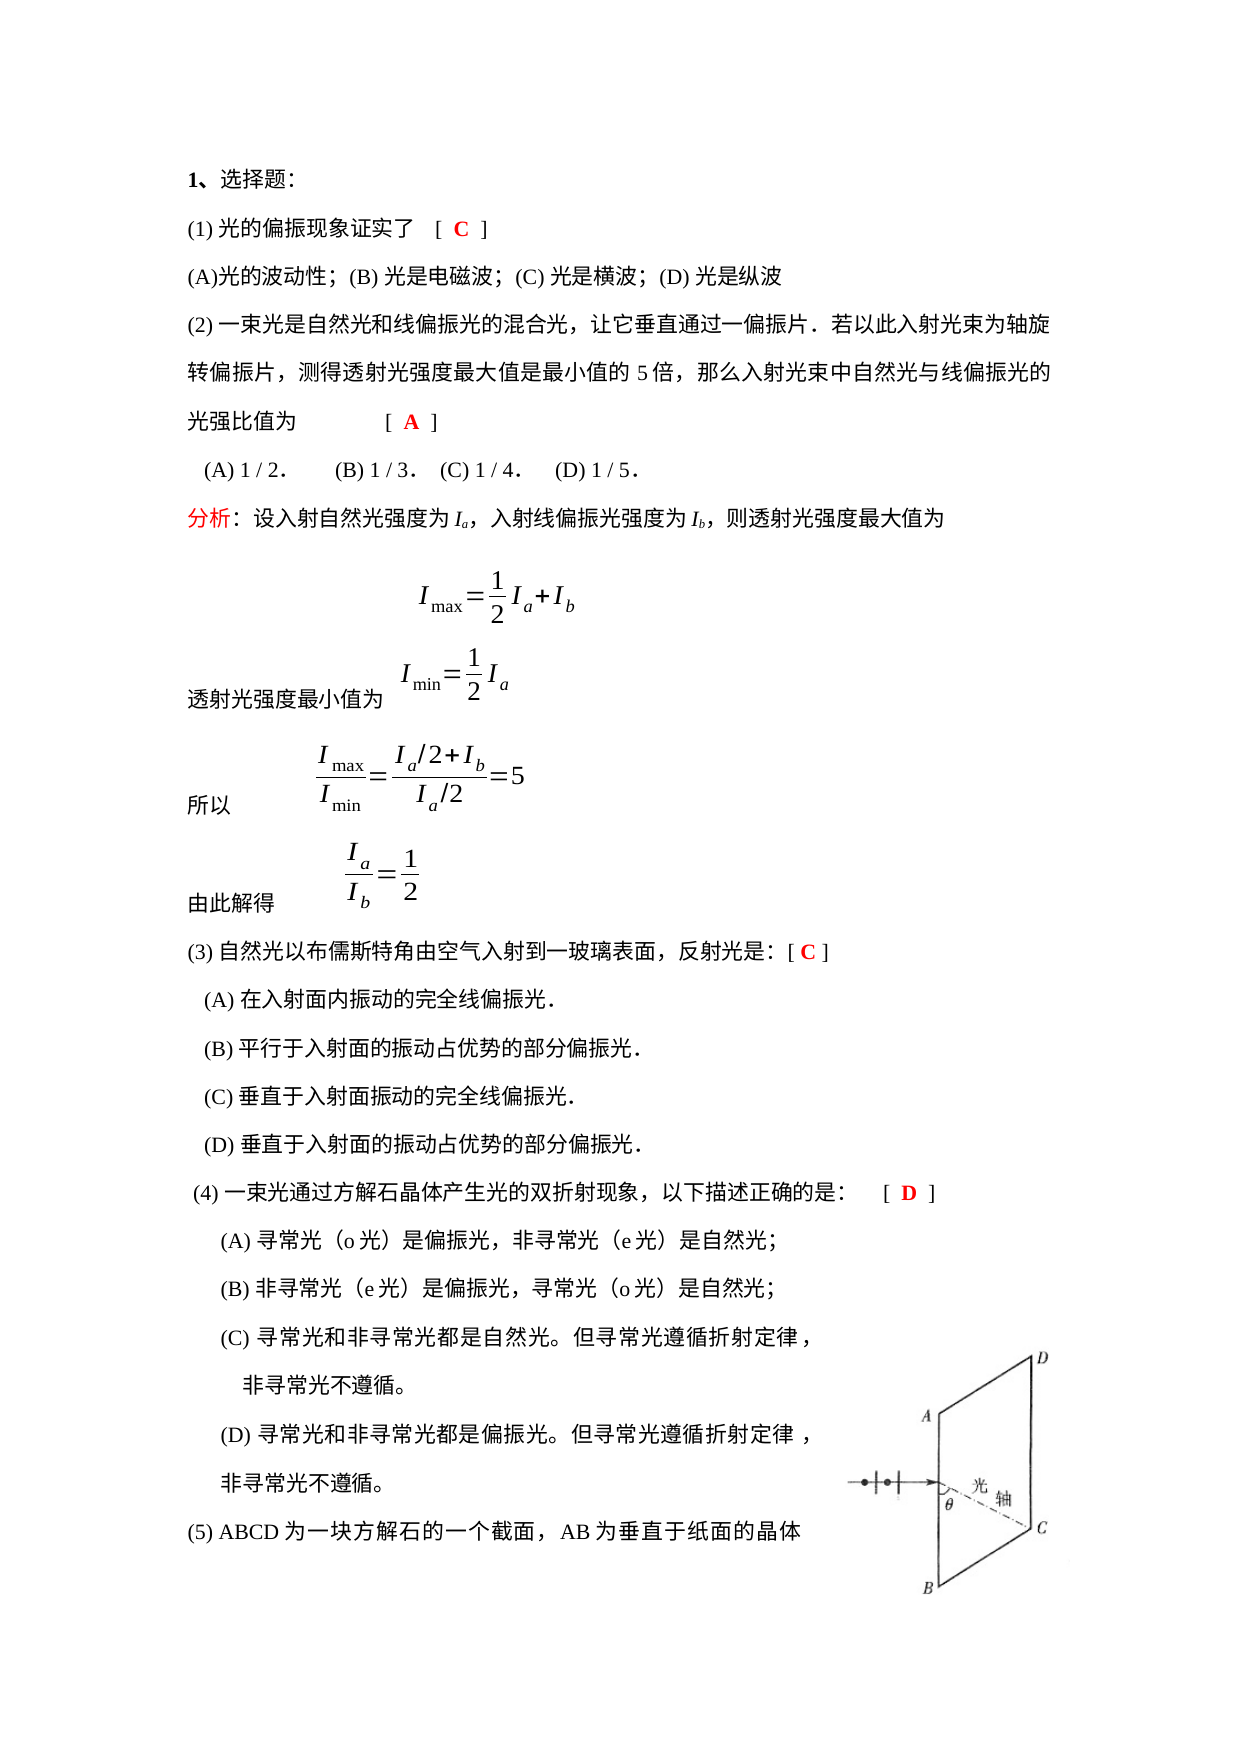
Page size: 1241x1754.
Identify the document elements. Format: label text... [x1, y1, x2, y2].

text (4) 一束光通过方解石晶体产生光的双折射现象，以下描述正确的是： [ D ] [187, 1174, 1053, 1207]
text (B) 非寻常光（e光）是偏振光，寻常光（o光）是自然光； [187, 1271, 1053, 1303]
picture [820, 1338, 1070, 1604]
text 分析：设入射自然光强度为Ia，入射线偏振光强度为Ib，则透射光强度最大值为 [187, 500, 1053, 630]
text 1、选择题： [187, 162, 1053, 194]
text (C) 垂直于入射面振动的完全线偏振光． [187, 1078, 1053, 1111]
text (2) 一束光是自然光和线偏振光的混合光，让它垂直通过一偏振片．若以此入射光束为轴旋转偏振片，测得透射光强度最大值是最小值的5倍，那么入射光束中自然光与线偏振光的光强比值为 [ A ] [187, 306, 1053, 436]
text (B) 平行于入射面的振动占优势的部分偏振光． [187, 1030, 1053, 1063]
text (A)光的波动性；(B) 光是电磁波；(C) 光是横波；(D) 光是纵波 [187, 259, 1053, 290]
text (C) 寻常光和非寻常光都是自然光。但寻常光遵循折射定律，非寻常光不遵循。 [220, 1319, 1053, 1401]
text 所以 [187, 740, 1053, 838]
text (3) 自然光以布儒斯特角由空气入射到一玻璃表面，反射光是：[ C ] [187, 933, 1053, 966]
text (A) 在入射面内振动的完全线偏振光． [187, 982, 1053, 1014]
text (D) 垂直于入射面的振动占优势的部分偏振光． [187, 1127, 1053, 1158]
text (A) 1 / 2． (B) 1 / 3． (C) 1 / 4． (D) 1 / 5． [187, 452, 1053, 484]
text 由此解得 [187, 838, 1053, 918]
text (A) 寻常光（o光）是偏振光，非寻常光（e光）是自然光； [187, 1223, 1053, 1255]
text (D) 寻常光和非寻常光都是偏振光。但寻常光遵循折射定律 ，非寻常光不遵循。 [220, 1416, 820, 1498]
text (1) 光的偏振现象证实了 [ C ] [187, 210, 1053, 243]
text 透射光强度最小值为 [187, 643, 1053, 740]
